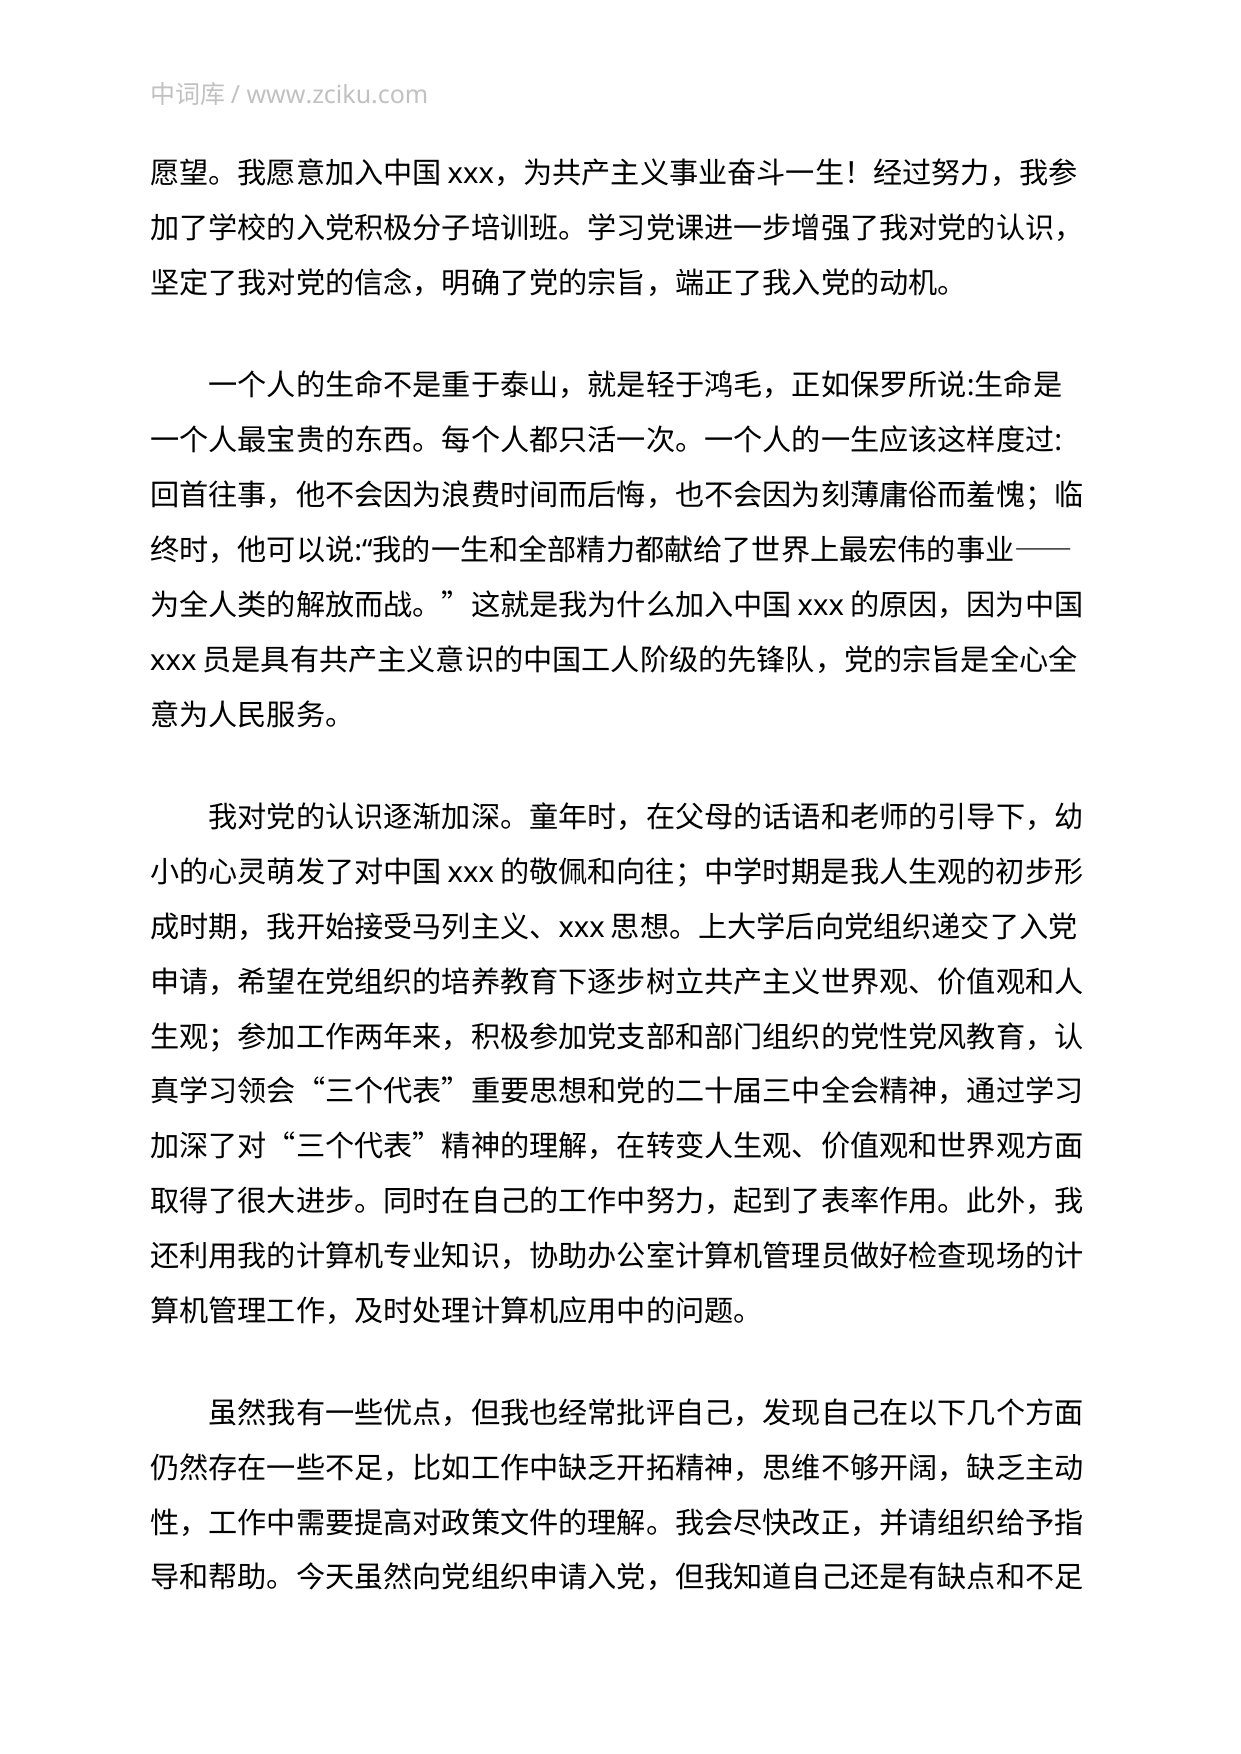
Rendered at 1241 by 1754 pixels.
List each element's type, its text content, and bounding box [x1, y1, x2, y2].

text 我对党的认识逐渐加深。童年时，在父母的话语和老师的引导下，幼小的心灵萌发了对中国xxx的敬佩和向往；中学时期是我人生观的初步形成时期，我开始接受马列主义、xxx思想。上大学后向党组织递交了入党申请，希望在党组织的培养教育下逐步树立共产主义世界观、价值观和人生观；参加工作两年来，积极参加党支部和部门组织的党性党风教育，认真学习领会“三个代表”重要思想和党的二十届三中全会精神，通过学习加深了对“三个代表”精神的理解，在转变人生观、价值观和世界观方面取得了很大进步。同时在自己的工作中努力，起到了表率作用。此外，我还利用我的计算机专业知识，协助办公室计算机管理员做好检查现场的计算机管理工作，及时处理计算机应用中的问题。 [150, 793, 1090, 1330]
text 一个人的生命不是重于泰山，就是轻于鸿毛，正如保罗所说:生命是一个人最宝贵的东西。每个人都只活一次。一个人的一生应该这样度过:回首往事，他不会因为浪费时间而后悔，也不会因为刻薄庸俗而羞愧；临终时，他可以说:“我的一生和全部精力都献给了世界上最宏伟的事业——为全人类的解放而战。”这就是我为什么加入中国xxx的原因，因为中国xxx员是具有共产主义意识的中国工人阶级的先锋队，党的宗旨是全心全意为人民服务。 [150, 362, 1090, 734]
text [150, 150, 1090, 302]
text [150, 1389, 1090, 1596]
